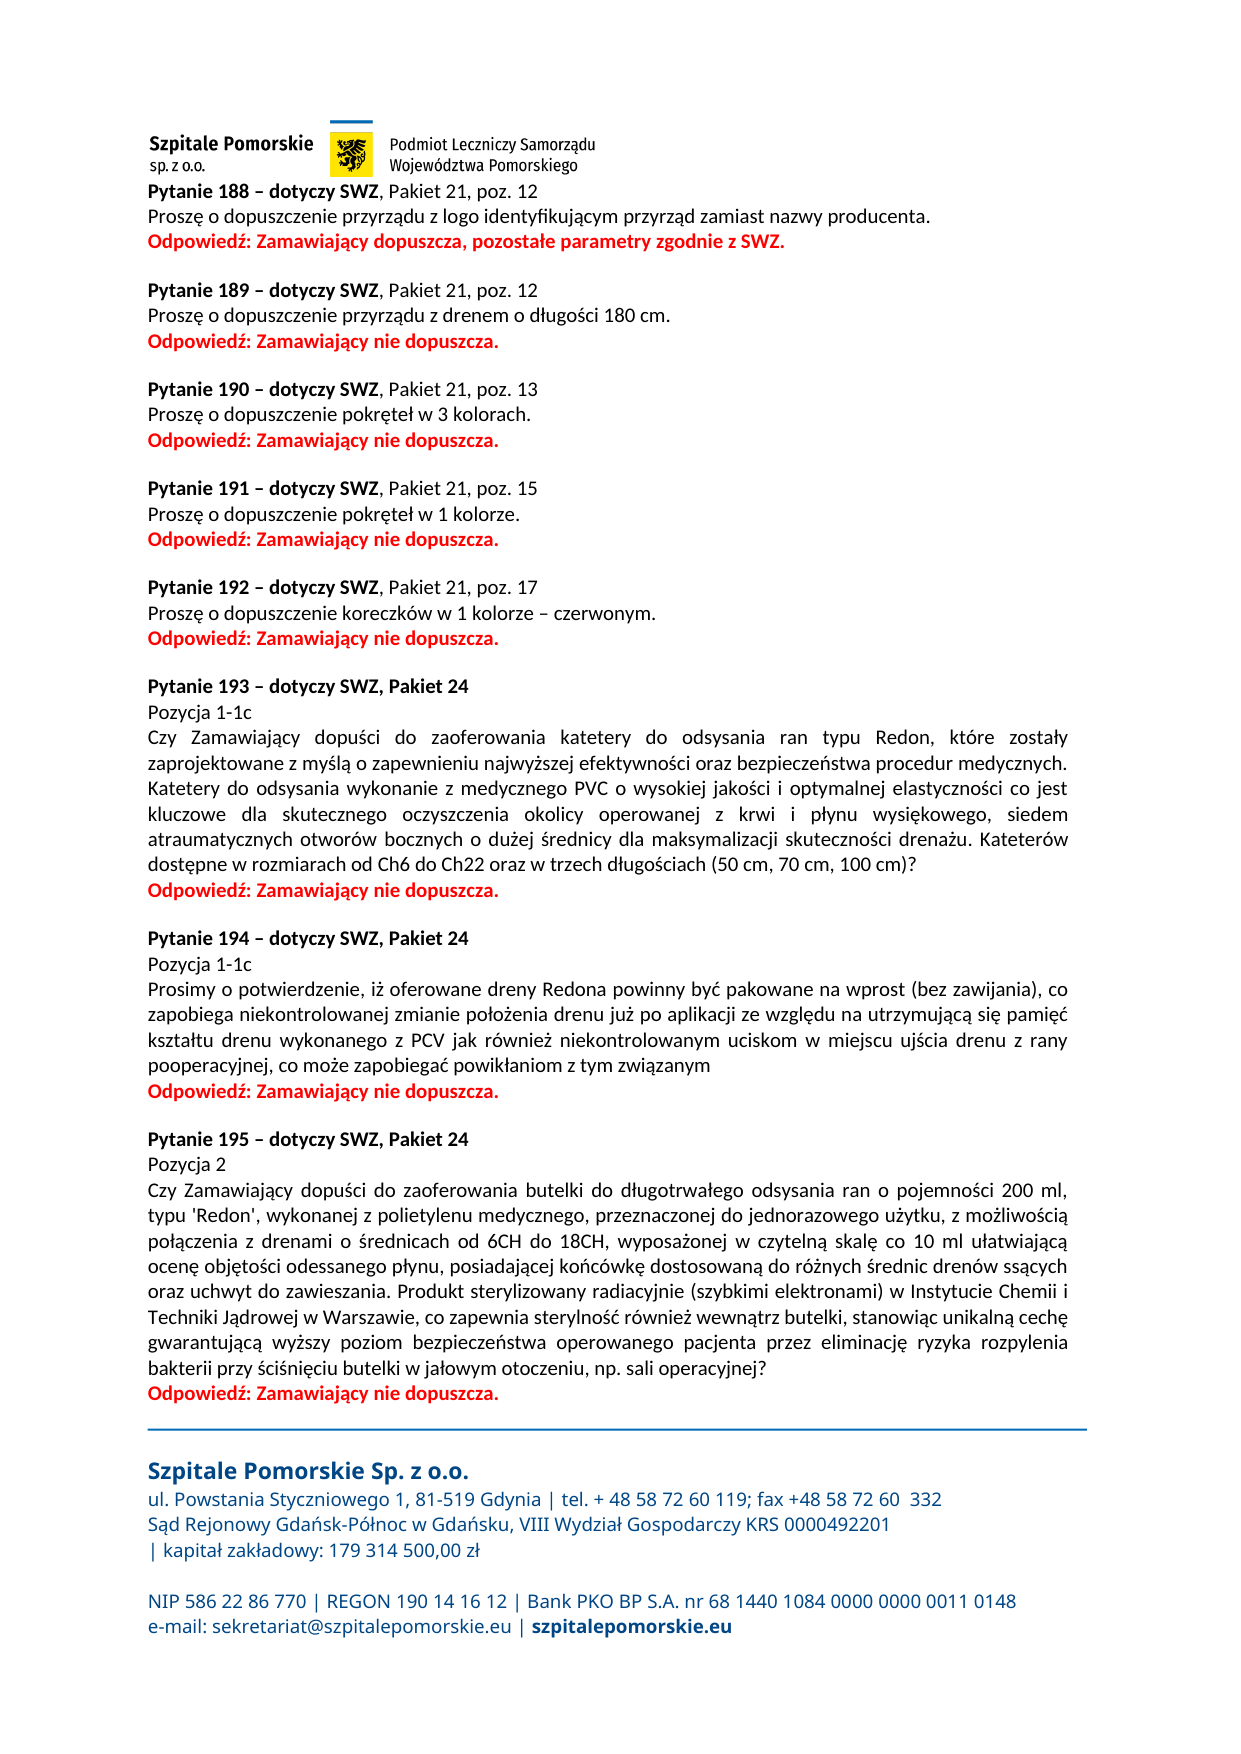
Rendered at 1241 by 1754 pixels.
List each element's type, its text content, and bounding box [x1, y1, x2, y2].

list Proszę o dopuszczenie przyrządu z logo identyfikującym przyrząd zamiast nazwy producenta. [148, 203, 1070, 229]
text Odpowiedź: Zamawiający dopuszcza, pozostałe parametry zgodnie z SWZ. [148, 229, 1093, 254]
list Proszę o dopuszczenie przyrządu z drenem o długości 180 cm. [148, 302, 1070, 328]
list Prosimy o potwierdzenie, iż oferowane dreny Redona powinny być pakowane na wprost (bez zawijania), co zapobiega niekontrolowanej zmianie położenia drenu już po aplikacji ze względu na utrzymującą się pamięć kształtu drenu wykonanego z PCV jak również niekontrolowanym uciskom w miejscu ujścia drenu z rany pooperacyjnej, co może zapobiegać powikłaniom z tym związanym [148, 976, 1070, 1078]
text Odpowiedź: Zamawiający nie dopuszcza. [148, 1380, 1093, 1406]
text Odpowiedź: Zamawiający nie dopuszcza. [148, 328, 1093, 353]
picture [147, 118, 596, 178]
list Czy Zamawiający dopuści do zaoferowania butelki do długotrwałego odsysania ran o pojemności 200 ml, typu 'Redon', wykonanej z polietylenu medycznego, przeznaczonej do jednorazowego użytku, z możliwością połączenia z drenami o średnicach od 6CH do 18CH, wyposażonej w czytelną skalę co 10 ml ułatwiającą ocenę objętości odessanego płynu, posiadającej końcówkę dostosowaną do różnych średnic drenów ssących oraz uchwyt do zawieszania. Produkt sterylizowany radiacyjnie (szybkimi elektronami) w Instytucie Chemii i Techniki Jądrowej w Warszawie, co zapewnia sterylność również wewnątrz butelki, stanowiąc unikalną cechę gwarantującą wyższy poziom bezpieczeństwa operowanego pacjenta przez eliminację ryzyka rozpylenia bakterii przy ściśnięciu butelki w jałowym otoczeniu, np. sali operacyjnej? [148, 1177, 1070, 1380]
text Odpowiedź: Zamawiający nie dopuszcza. [148, 427, 1093, 452]
text Odpowiedź: Zamawiający nie dopuszcza. [148, 1078, 1093, 1103]
text Pytanie 194 – dotyczy SWZ, Pakiet 24 [148, 925, 1093, 951]
text Pozycja 2 [148, 1152, 1070, 1177]
text Odpowiedź: Zamawiający nie dopuszcza. [148, 625, 1093, 651]
text Pytanie 191 – dotyczy SWZ, Pakiet 21, poz. 15 [148, 475, 1093, 501]
text Pozycja 1-1c [148, 699, 1070, 724]
list Proszę o dopuszczenie pokręteł w 1 kolorze. [148, 501, 1070, 526]
list Proszę o dopuszczenie koreczków w 1 kolorze – czerwonym. [148, 600, 1070, 625]
text Odpowiedź: Zamawiający nie dopuszcza. [148, 877, 1093, 902]
list Czy Zamawiający dopuści do zaoferowania katetery do odsysania ran typu Redon, które zostały zaprojektowane z myślą o zapewnieniu najwyższej efektywności oraz bezpieczeństwa procedur medycznych. Katetery do odsysania wykonanie z medycznego PVC o wysokiej jakości i optymalnej elastyczności co jest kluczowe dla skutecznego oczyszczenia okolicy operowanej z krwi i płynu wysiękowego, siedem atraumatycznych otworów bocznych o dużej średnicy dla maksymalizacji skuteczności drenażu. Kateterów dostępne w rozmiarach od Ch6 do Ch22 oraz w trzech długościach (50 cm, 70 cm, 100 cm)? [148, 724, 1070, 877]
list Proszę o dopuszczenie pokręteł w 3 kolorach. [148, 402, 1070, 427]
text Pytanie 190 – dotyczy SWZ, Pakiet 21, poz. 13 [148, 376, 1093, 402]
text Pytanie 195 – dotyczy SWZ, Pakiet 24 [148, 1126, 1093, 1152]
text Pytanie 193 – dotyczy SWZ, Pakiet 24 [148, 674, 1093, 699]
text Pozycja 1-1c [148, 951, 1070, 976]
text Odpowiedź: Zamawiający nie dopuszcza. [148, 526, 1093, 552]
text Pytanie 192 – dotyczy SWZ, Pakiet 21, poz. 17 [148, 574, 1093, 600]
text Pytanie 188 – dotyczy SWZ, Pakiet 21, poz. 12 [148, 178, 1093, 203]
text Pytanie 189 – dotyczy SWZ, Pakiet 21, poz. 12 [148, 277, 1093, 302]
